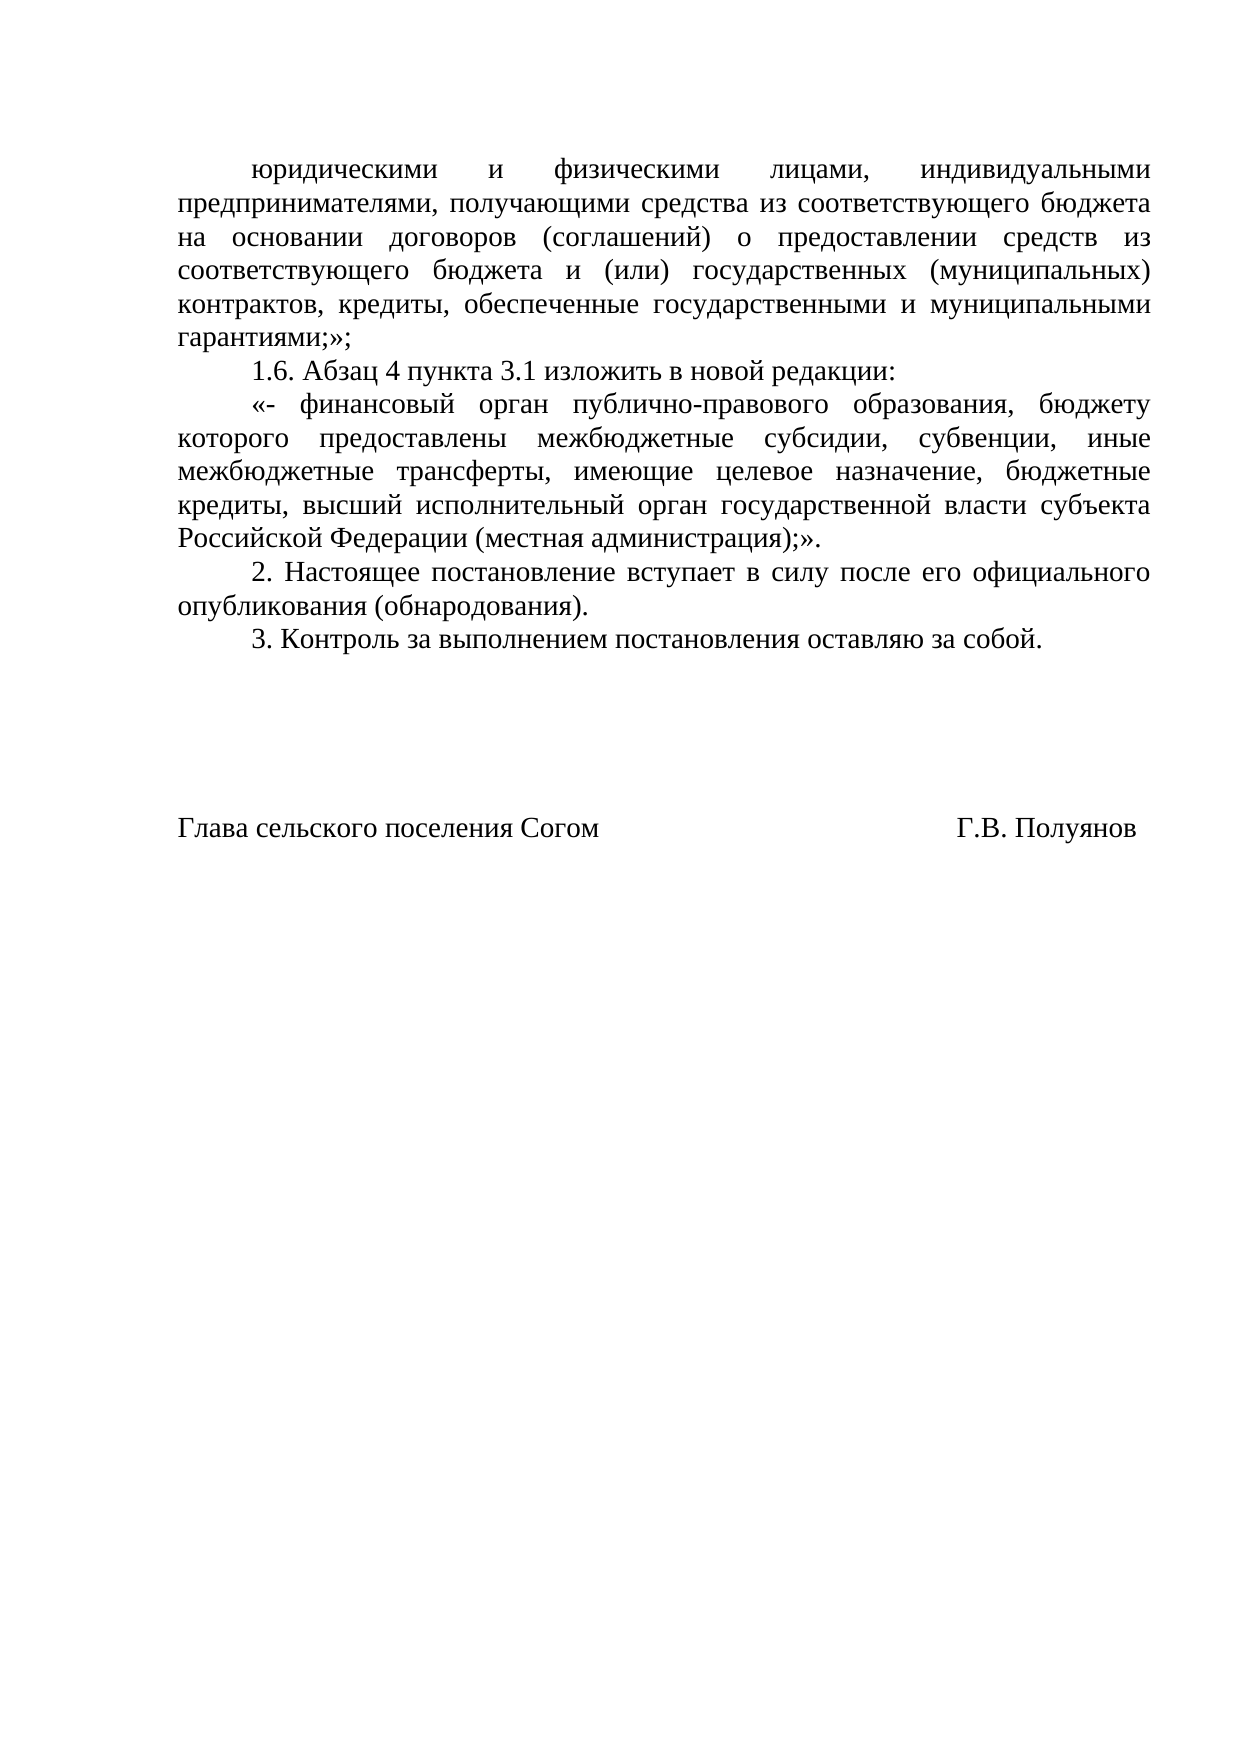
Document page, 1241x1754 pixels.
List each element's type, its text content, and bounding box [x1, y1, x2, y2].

text «- финансовый орган публично-правового образования, бюджету которого предоставлены межбюджетные субсидии, субвенции, иные межбюджетные трансферты, имеющие целевое назначение, бюджетные кредиты, высший исполнительный орган государственной власти субъекта Российской Федерации (местная администрация);». [177, 386, 1152, 554]
text 1.6. Абзац 4 пункта 3.1 изложить в новой редакции: [177, 353, 1152, 386]
text юридическими и физическими лицами, индивидуальными предпринимателями, получающими средства из соответствующего бюджета на основании договоров (соглашений) о предоставлении средств из соответствующего бюджета и (или) государственных (муниципальных) контрактов, кредиты, обеспеченные государственными и муниципальными гарантиями;»; [177, 152, 1152, 353]
text 2. Настоящее постановление вступает в силу после его официального опубликования (обнародования). [177, 554, 1152, 621]
text Глава сельского поселения Согом Г.В. Полуянов [177, 810, 1152, 843]
text 3. Контроль за выполнением постановления оставляю за собой. [177, 621, 1152, 655]
